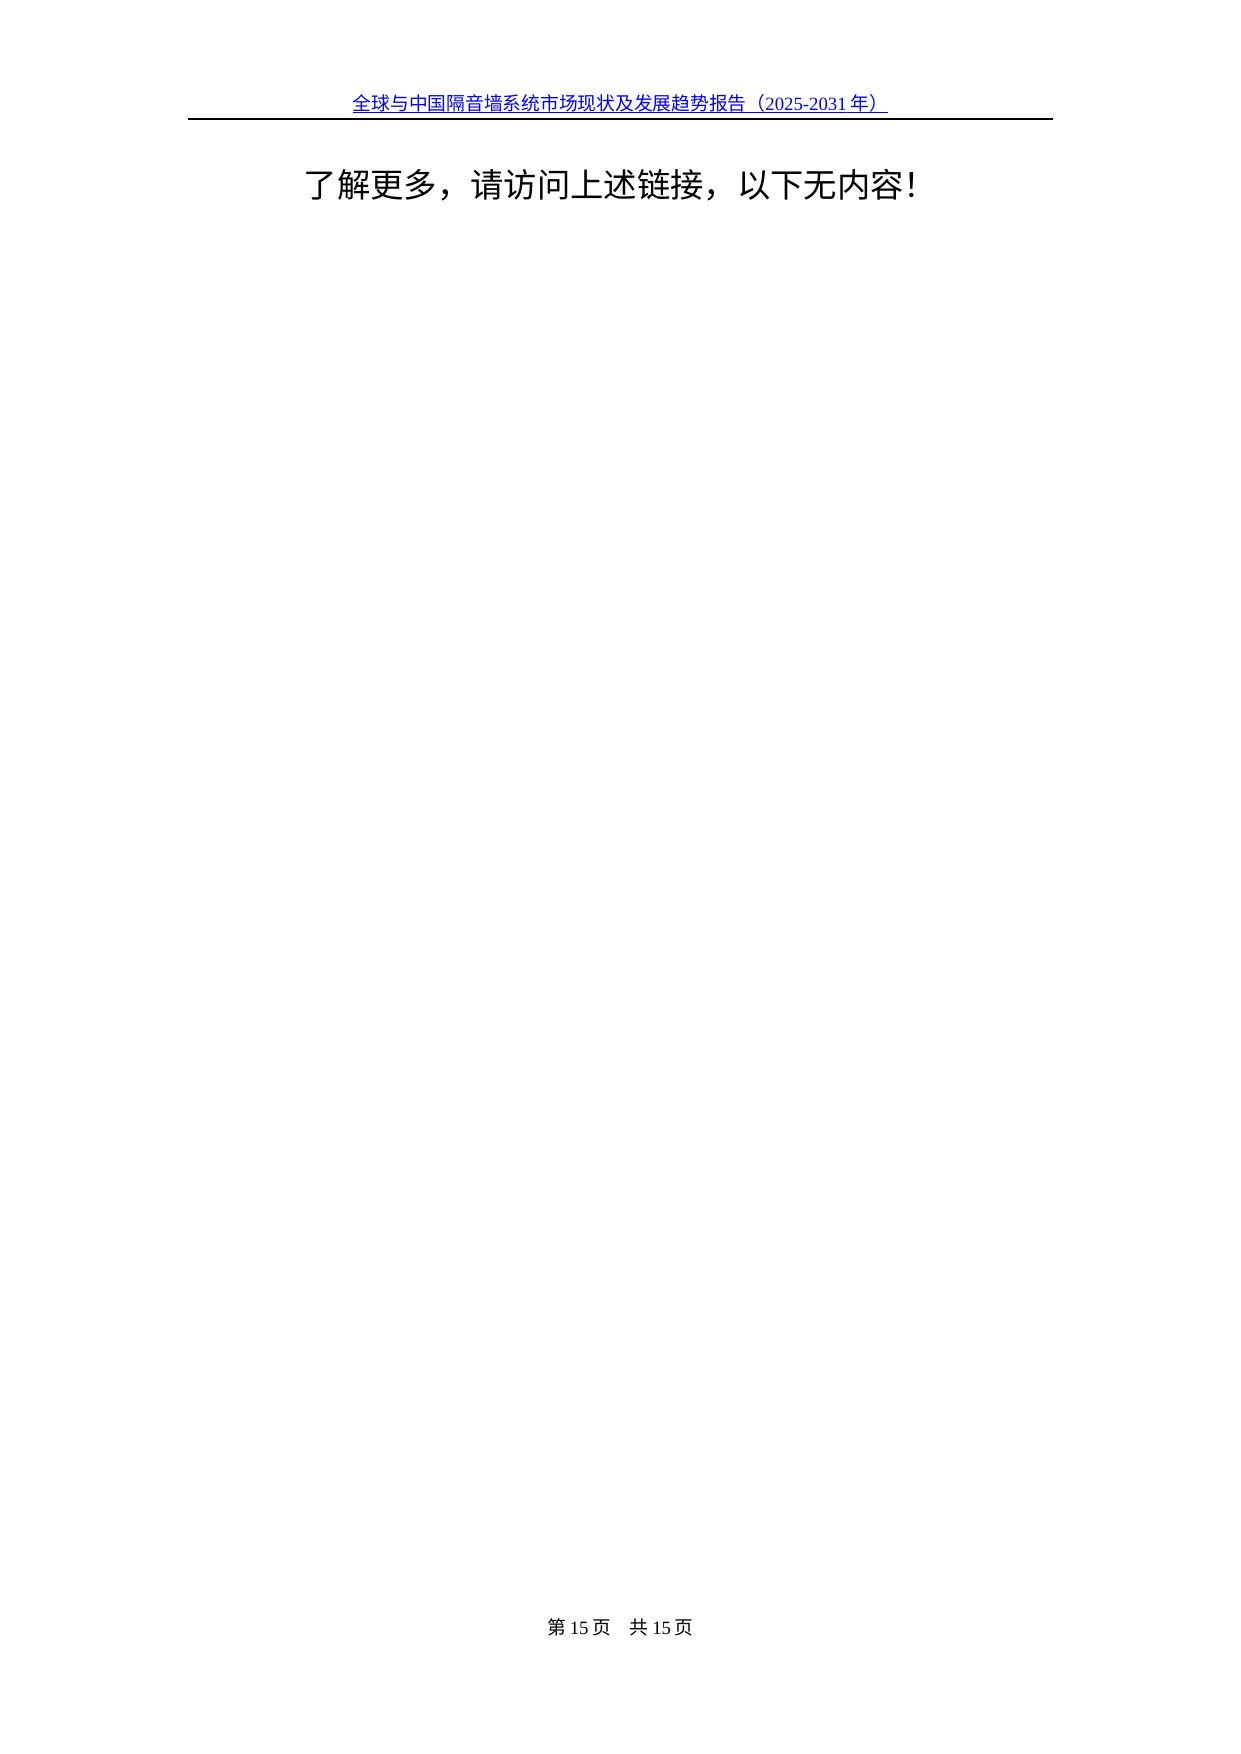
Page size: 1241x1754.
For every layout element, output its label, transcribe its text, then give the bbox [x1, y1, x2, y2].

title 了解更多，请访问上述链接，以下无内容！ [187, 150, 1053, 215]
